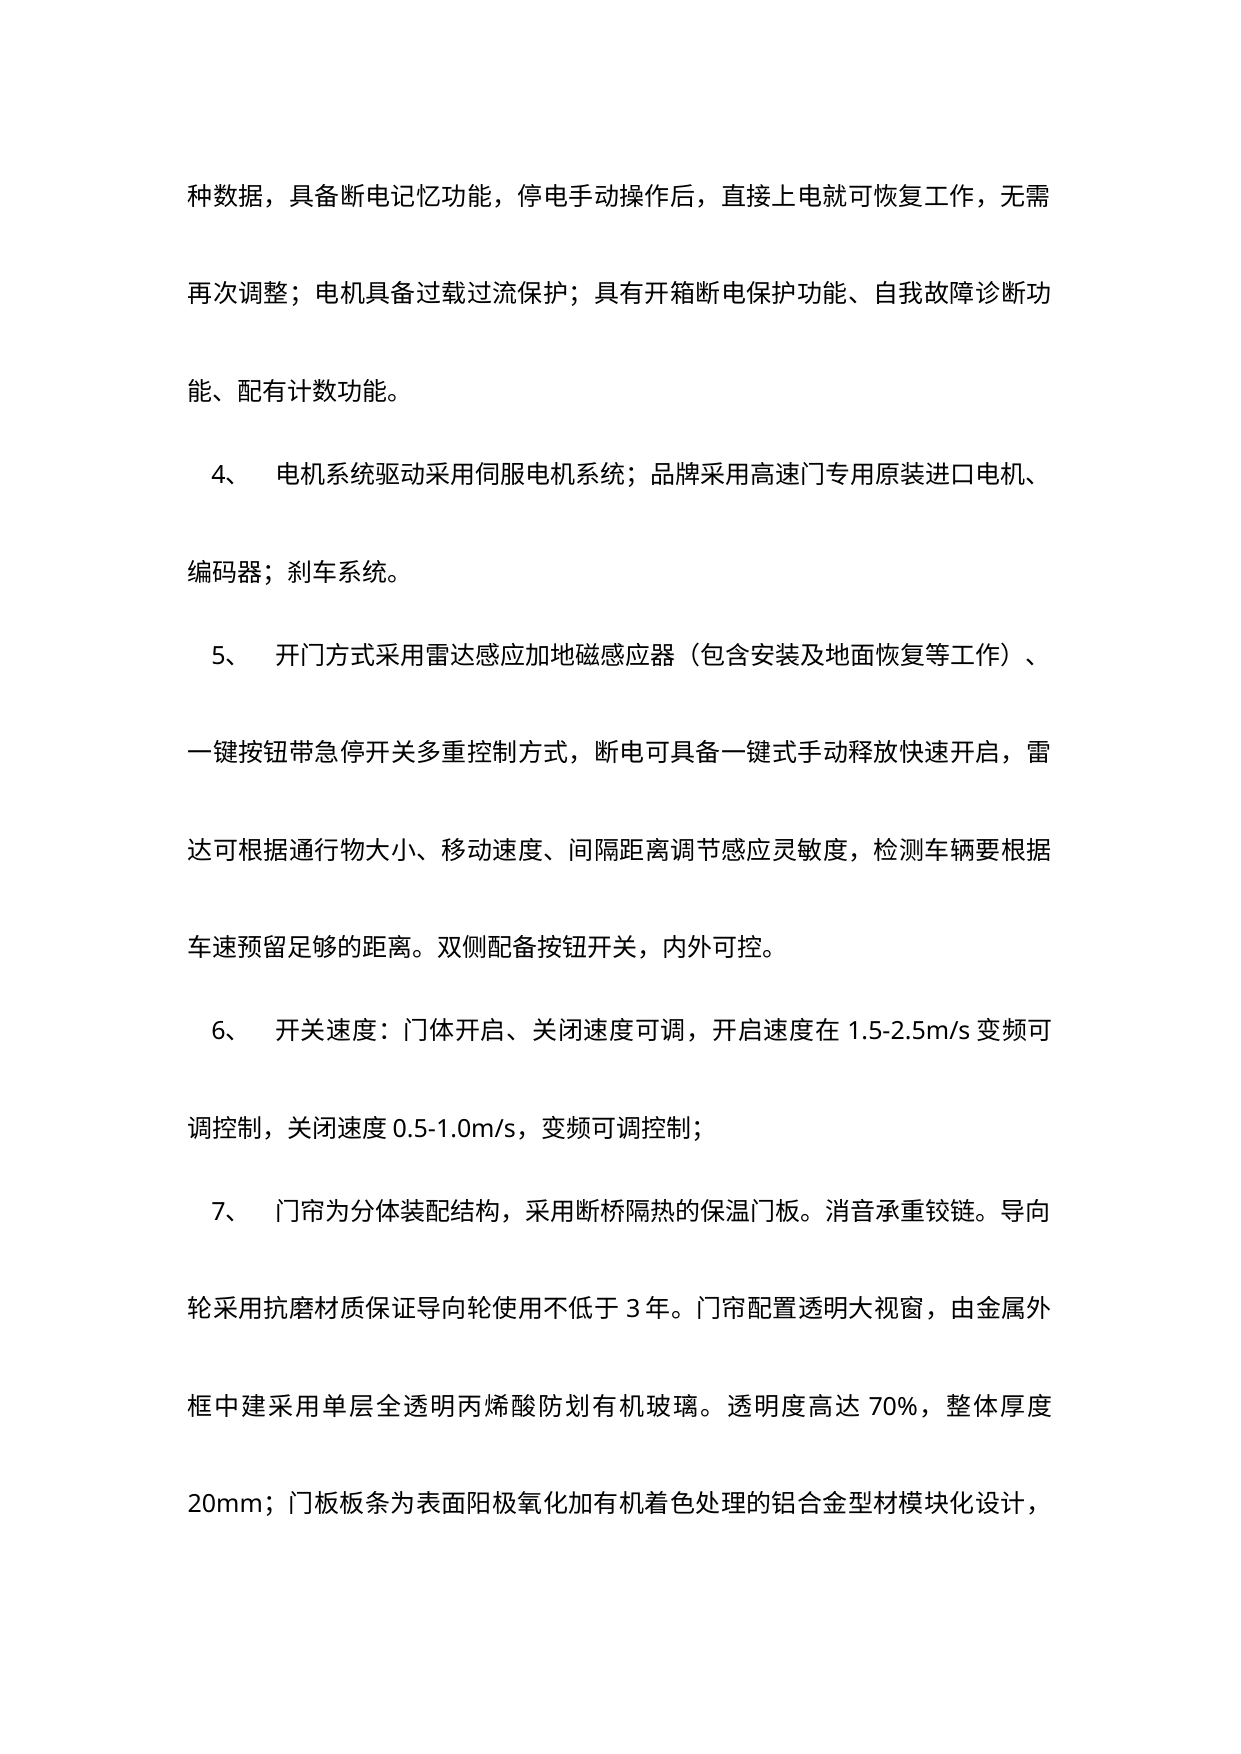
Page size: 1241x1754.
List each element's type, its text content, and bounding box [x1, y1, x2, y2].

list 开关速度：门体开启、关闭速度可调，开启速度在1.5-2.5m/s变频可调控制，关闭速度0.5-1.0m/s，变频可调控制； [187, 996, 1053, 1159]
list 开门方式采用雷达感应加地磁感应器（包含安装及地面恢复等工作）、一键按钮带急停开关多重控制方式，断电可具备一键式手动释放快速开启，雷达可根据通行物大小、移动速度、间隔距离调节感应灵敏度，检测车辆要根据车速预留足够的距离。双侧配备按钮开关，内外可控。 [187, 621, 1053, 978]
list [187, 1177, 1053, 1534]
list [187, 162, 1053, 422]
list 电机系统驱动采用伺服电机系统；品牌采用高速门专用原装进口电机、编码器；刹车系统。 [187, 440, 1053, 603]
